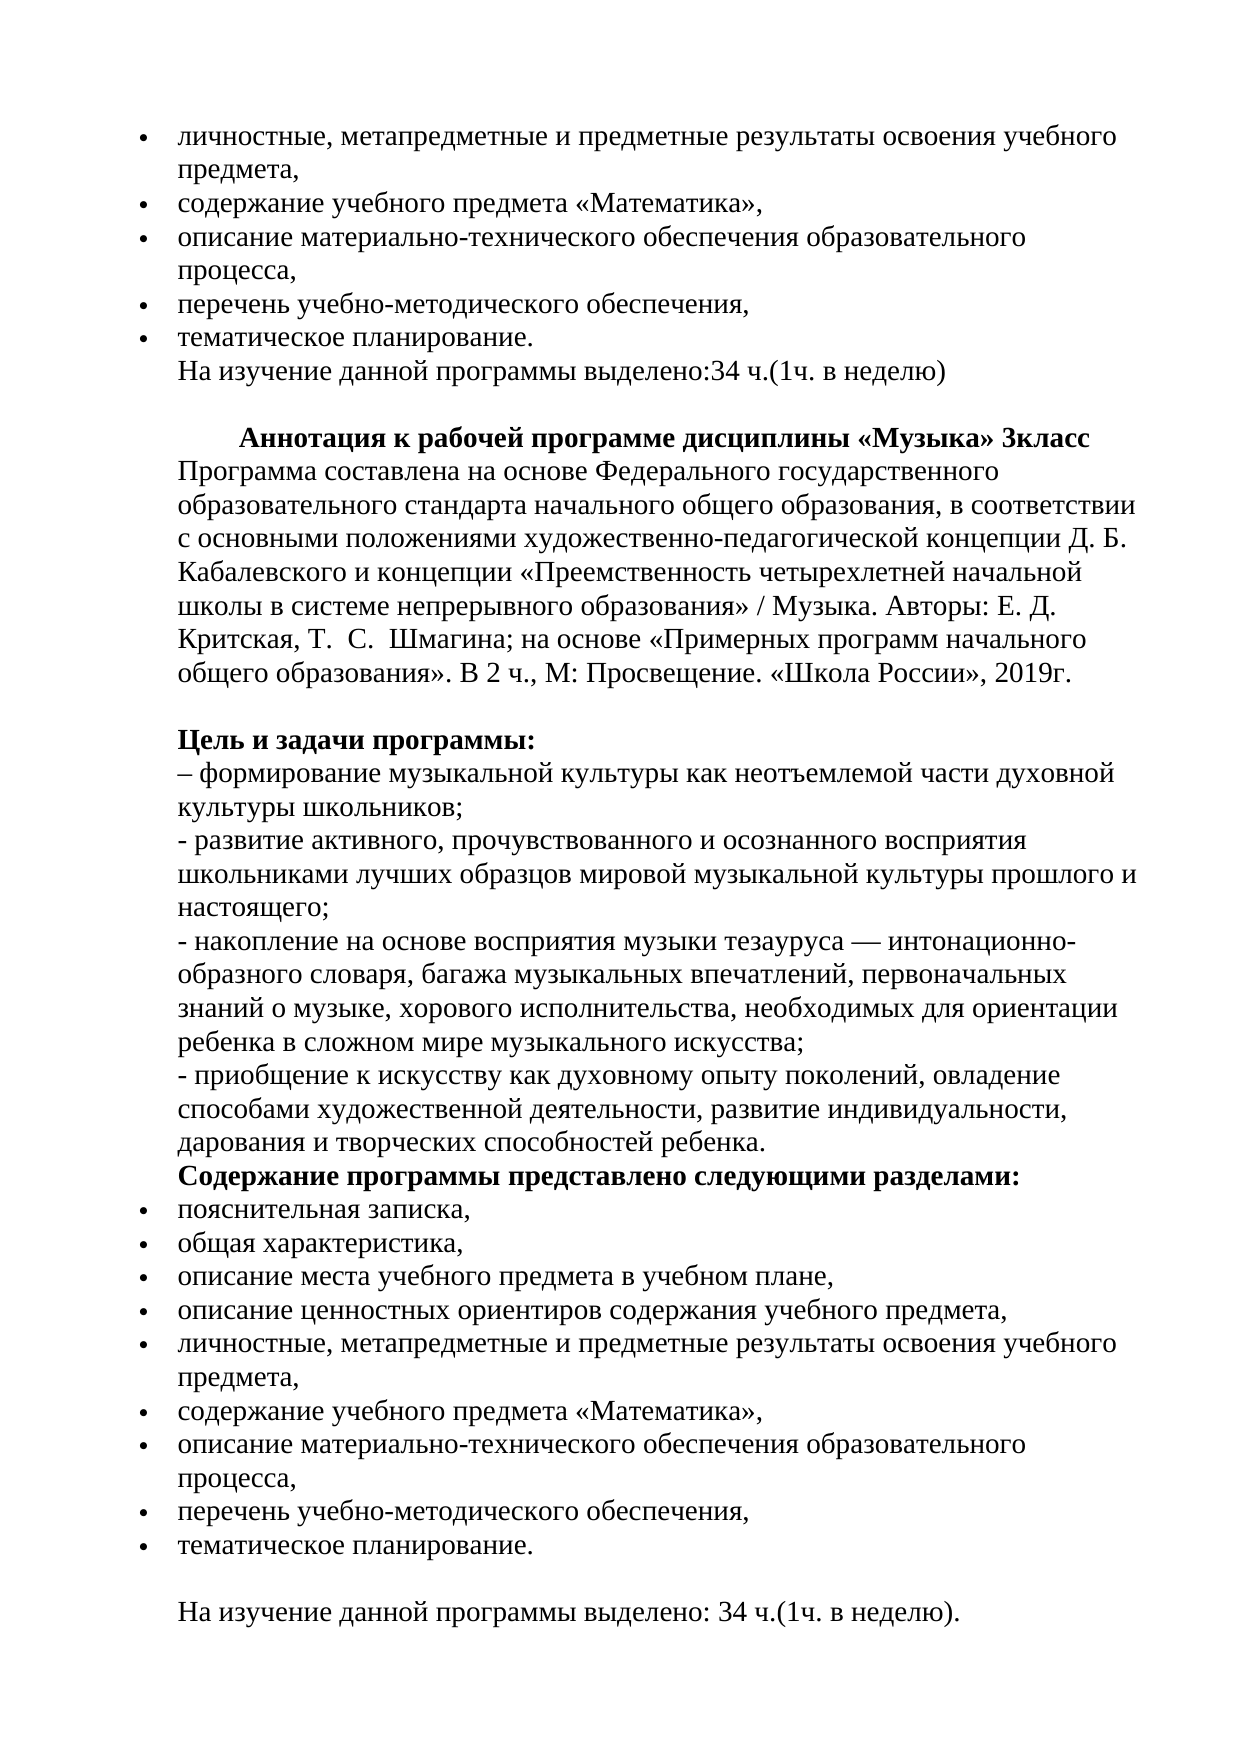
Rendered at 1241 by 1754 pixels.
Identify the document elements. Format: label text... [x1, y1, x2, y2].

list пояснительная записка, [140, 1191, 1152, 1225]
text – формирование музыкальной культуры как неотъемлемой части духовной культуры школьников; [177, 755, 1152, 822]
text - развитие активного, прочувствованного и осознанного восприятия школьниками лучших образцов мировой музыкальной культуры прошлого и настоящего; [177, 822, 1152, 923]
list личностные, метапредметные и предметные результаты освоения учебного предмета, [140, 1326, 1152, 1393]
text Аннотация к рабочей программе дисциплины «Музыка» 3класс [177, 420, 1152, 453]
list личностные, метапредметные и предметные результаты освоения учебного предмета, [140, 118, 1152, 185]
text Содержание программы представлено следующими разделами: [177, 1158, 1152, 1191]
list содержание учебного предмета «Математика», [140, 185, 1152, 219]
list описание материально-технического обеспечения образовательного процесса, [140, 1426, 1152, 1493]
text - приобщение к искусству как духовному опыту поколений, овладение способами художественной деятельности, развитие индивидуальности, дарования и творческих способностей ребенка. [177, 1057, 1152, 1158]
list перечень учебно-методического обеспечения, [140, 1493, 1152, 1527]
list тематическое планирование. [140, 1527, 1152, 1560]
text - накопление на основе восприятия музыки тезауруса — интонационно-образного словаря, багажа музыкальных впечатлений, первоначальных знаний о музыке, хорового исполнительства, необходимых для ориентации ребенка в сложном мире музыкального искусства; [177, 923, 1152, 1057]
list общая характеристика, [140, 1225, 1152, 1258]
list описание материально-технического обеспечения образовательного процесса, [140, 219, 1152, 286]
list описание места учебного предмета в учебном плане, [140, 1258, 1152, 1292]
text Программа составлена на основе Федерального государственного образовательного стандарта начального общего образования, в соответствии с основными положениями художественно-педагогической концепции Д. Б. Кабалевского и концепции «Преемственность четырехлетней начальной школы в системе непрерывного образования» / Музыка. Авторы: Е. Д. Критская, Т. C. Шмагина; на основе «Примерных программ начального общего образования». В 2 ч., М: Просвещение. «Школа России», 2019г. [177, 453, 1152, 688]
list содержание учебного предмета «Математика», [140, 1393, 1152, 1426]
list тематическое планирование. [140, 319, 1152, 353]
text Цель и задачи программы: [177, 722, 1152, 755]
list описание ценностных ориентиров содержания учебного предмета, [140, 1292, 1152, 1326]
text На изучение данной программы выделено: 34 ч.(1ч. в неделю). [177, 1594, 1152, 1627]
list перечень учебно-методического обеспечения, [140, 286, 1152, 319]
text На изучение данной программы выделено:34 ч.(1ч. в неделю) [177, 353, 1152, 386]
